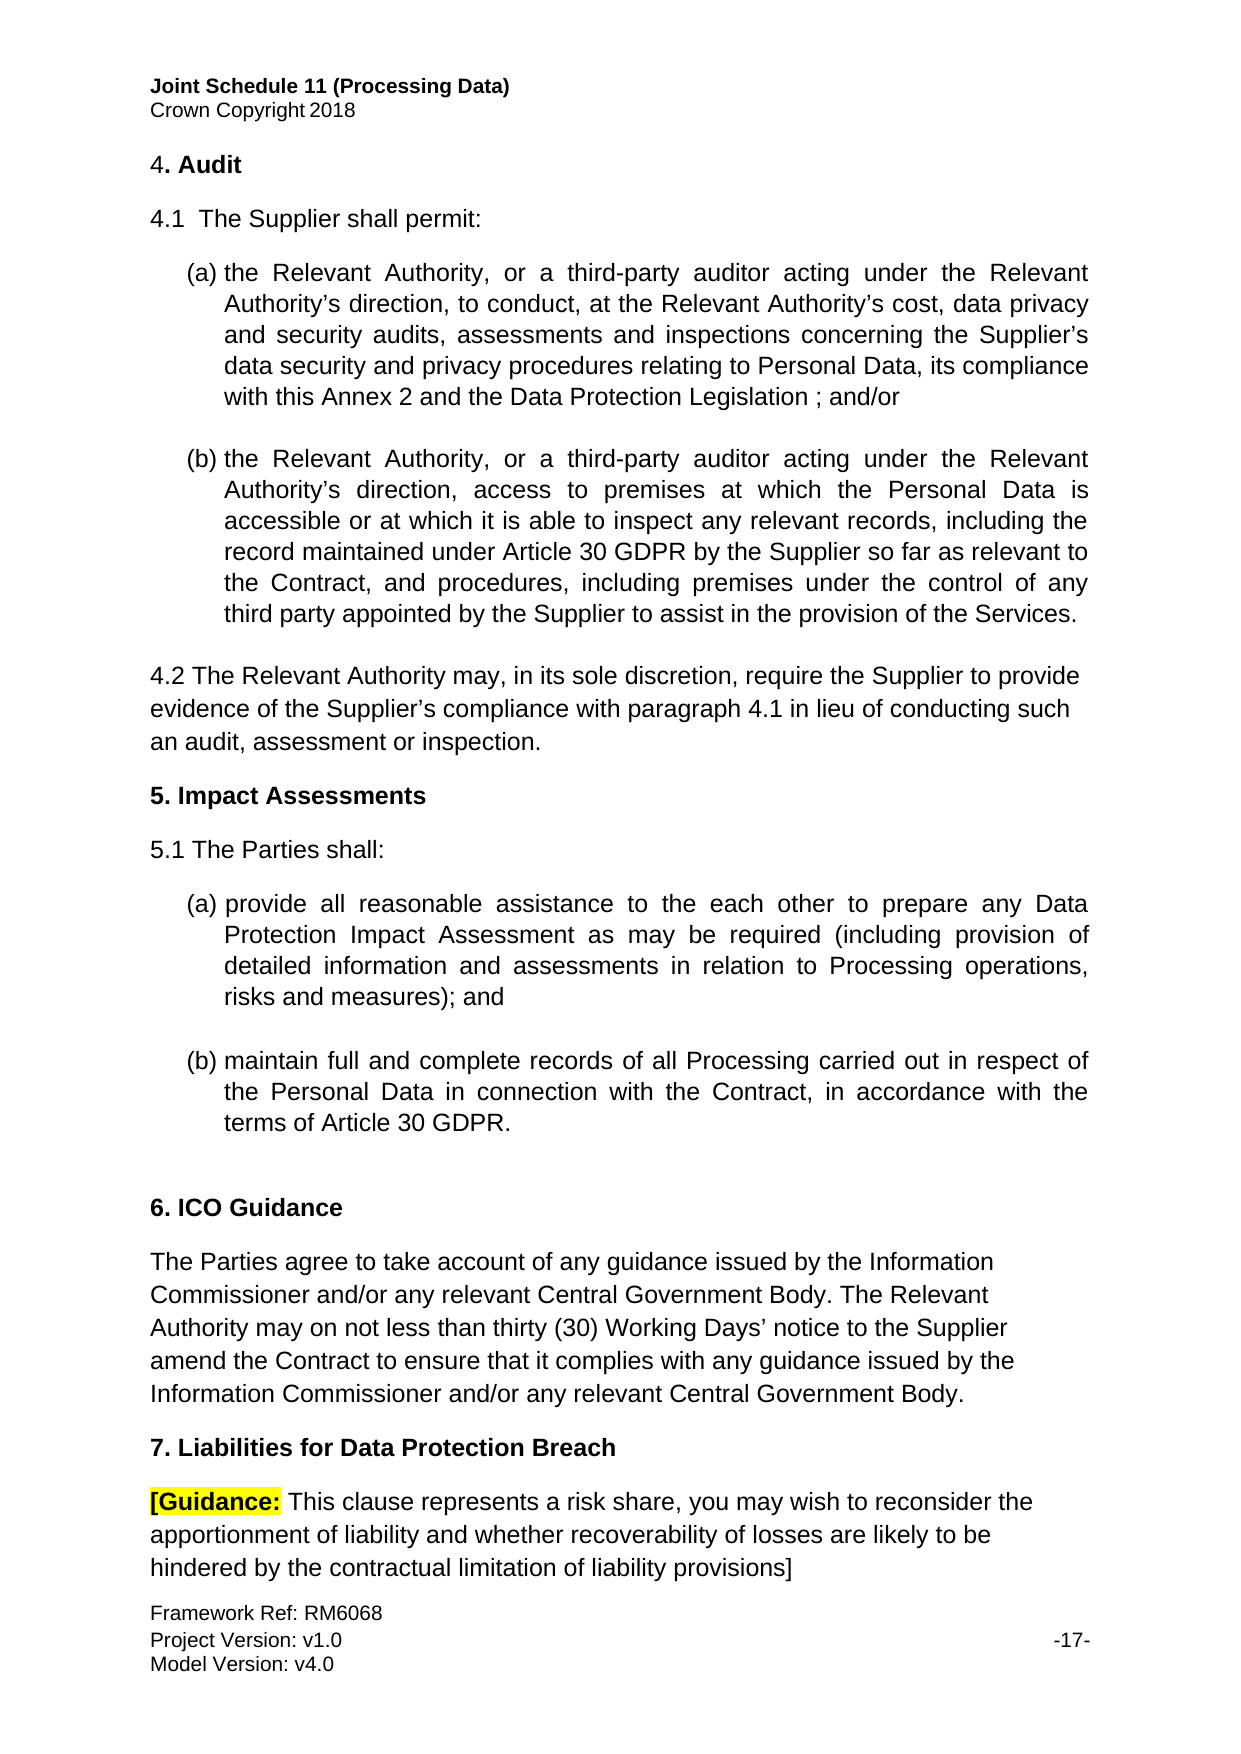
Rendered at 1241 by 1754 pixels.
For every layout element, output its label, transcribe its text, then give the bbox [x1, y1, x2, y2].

list the Relevant Authority, or a third-party auditor acting under the Relevant Authority’s direction, to conduct, at the Relevant Authority’s cost, data privacy and security audits, assessments and inspections concerning the Supplier’s data security and privacy procedures relating to Personal Data, its compliance with this Annex 2 and the Data Protection Legislation ; and/or [186, 258, 1090, 411]
text 5. Impact Assessments [150, 781, 1090, 810]
text 4. Audit [150, 150, 1090, 179]
text [Guidance: This clause represents a risk share, you may wish to reconsider the apportionment of liability and whether recoverability of losses are likely to be hindered by the contractual limitation of liability provisions] [150, 1487, 1090, 1581]
list maintain full and complete records of all Processing carried out in respect of the Personal Data in connection with the Contract, in accordance with the terms of Article 30 GDPR. [186, 1046, 1090, 1137]
list provide all reasonable assistance to the each other to prepare any Data Protection Impact Assessment as may be required (including provision of detailed information and assessments in relation to Processing operations, risks and measures); and [186, 889, 1090, 1011]
text 7. Liabilities for Data Protection Breach [150, 1433, 1090, 1462]
text The Parties agree to take account of any guidance issued by the Information Commissioner and/or any relevant Central Government Body. The Relevant Authority may on not less than thirty (30) Working Days’ notice to the Supplier amend the Contract to ensure that it complies with any guidance issued by the Information Commissioner and/or any relevant Central Government Body. [150, 1247, 1090, 1408]
list the Relevant Authority, or a third-party auditor acting under the Relevant Authority’s direction, access to premises at which the Personal Data is accessible or at which it is able to inspect any relevant records, including the record maintained under Article 30 GDPR by the Supplier so far as relevant to the Contract, and procedures, including premises under the control of any third party appointed by the Supplier to assist in the provision of the Services. [186, 444, 1090, 628]
text 5.1 The Parties shall: [150, 835, 1090, 864]
text 4.2 The Relevant Authority may, in its sole discretion, require the Supplier to provide evidence of the Supplier’s compliance with paragraph 4.1 in lieu of conducting such an audit, assessment or inspection. [150, 661, 1090, 756]
text 4.1 The Supplier shall permit: [150, 204, 1090, 233]
text 6. ICO Guidance [150, 1193, 1090, 1222]
